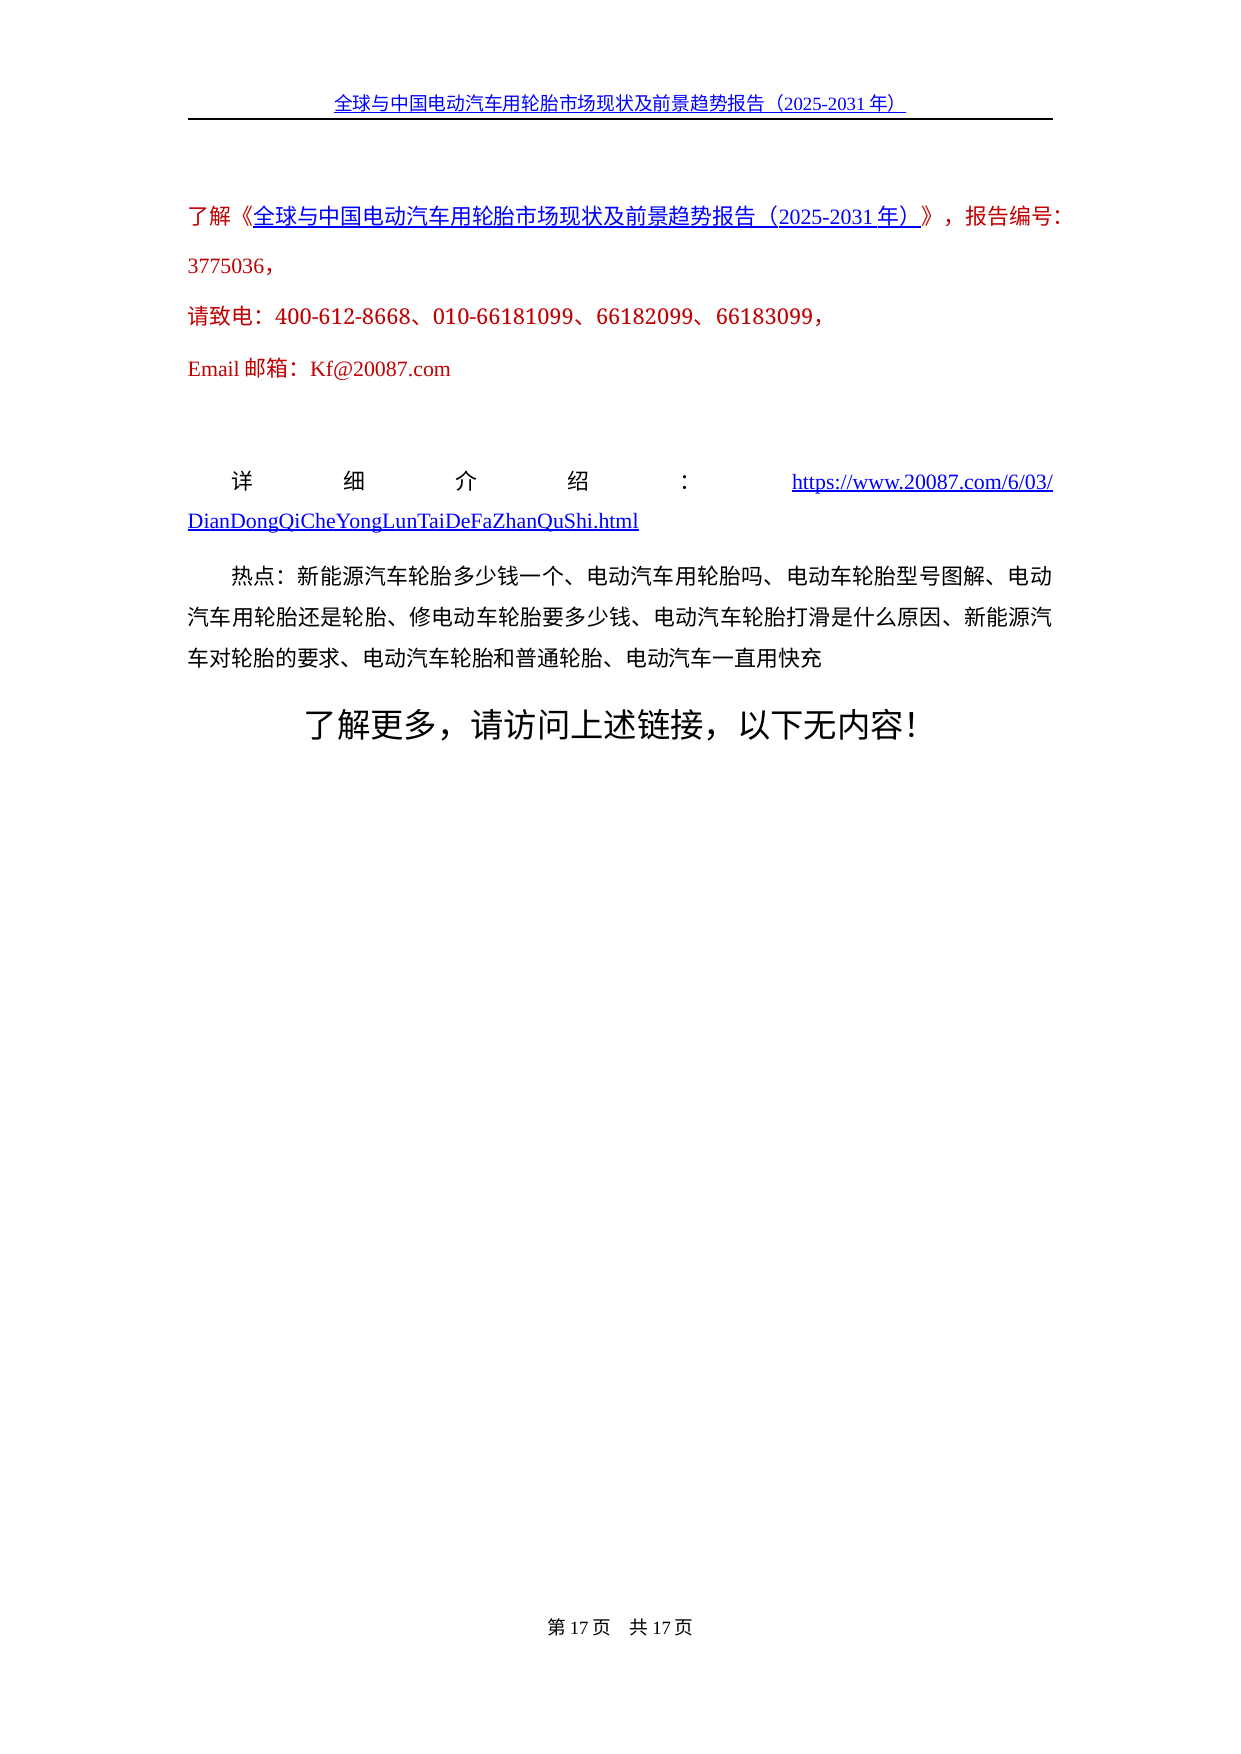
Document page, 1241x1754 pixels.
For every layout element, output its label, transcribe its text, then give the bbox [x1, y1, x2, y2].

text 了解《全球与中国电动汽车用轮胎市场现状及前景趋势报告（2025-2031年）》，报告编号：3775036， [187, 198, 1053, 280]
text Email邮箱：Kf@20087.com [187, 350, 1053, 383]
title 了解更多，请访问上述链接，以下无内容！ [187, 690, 1053, 755]
text 热点：新能源汽车轮胎多少钱一个、电动汽车用轮胎吗、电动车轮胎型号图解、电动汽车用轮胎还是轮胎、修电动车轮胎要多少钱、电动汽车轮胎打滑是什么原因、新能源汽车对轮胎的要求、电动汽车轮胎和普通轮胎、电动汽车一直用快充 [187, 559, 1053, 673]
text 详细介绍：https://www.20087.com/6/03/DianDongQiCheYongLunTaiDeFaZhanQuShi.html [187, 463, 1053, 536]
text 请致电：400-612-8668、010-66181099、66182099、66183099， [187, 299, 1053, 331]
